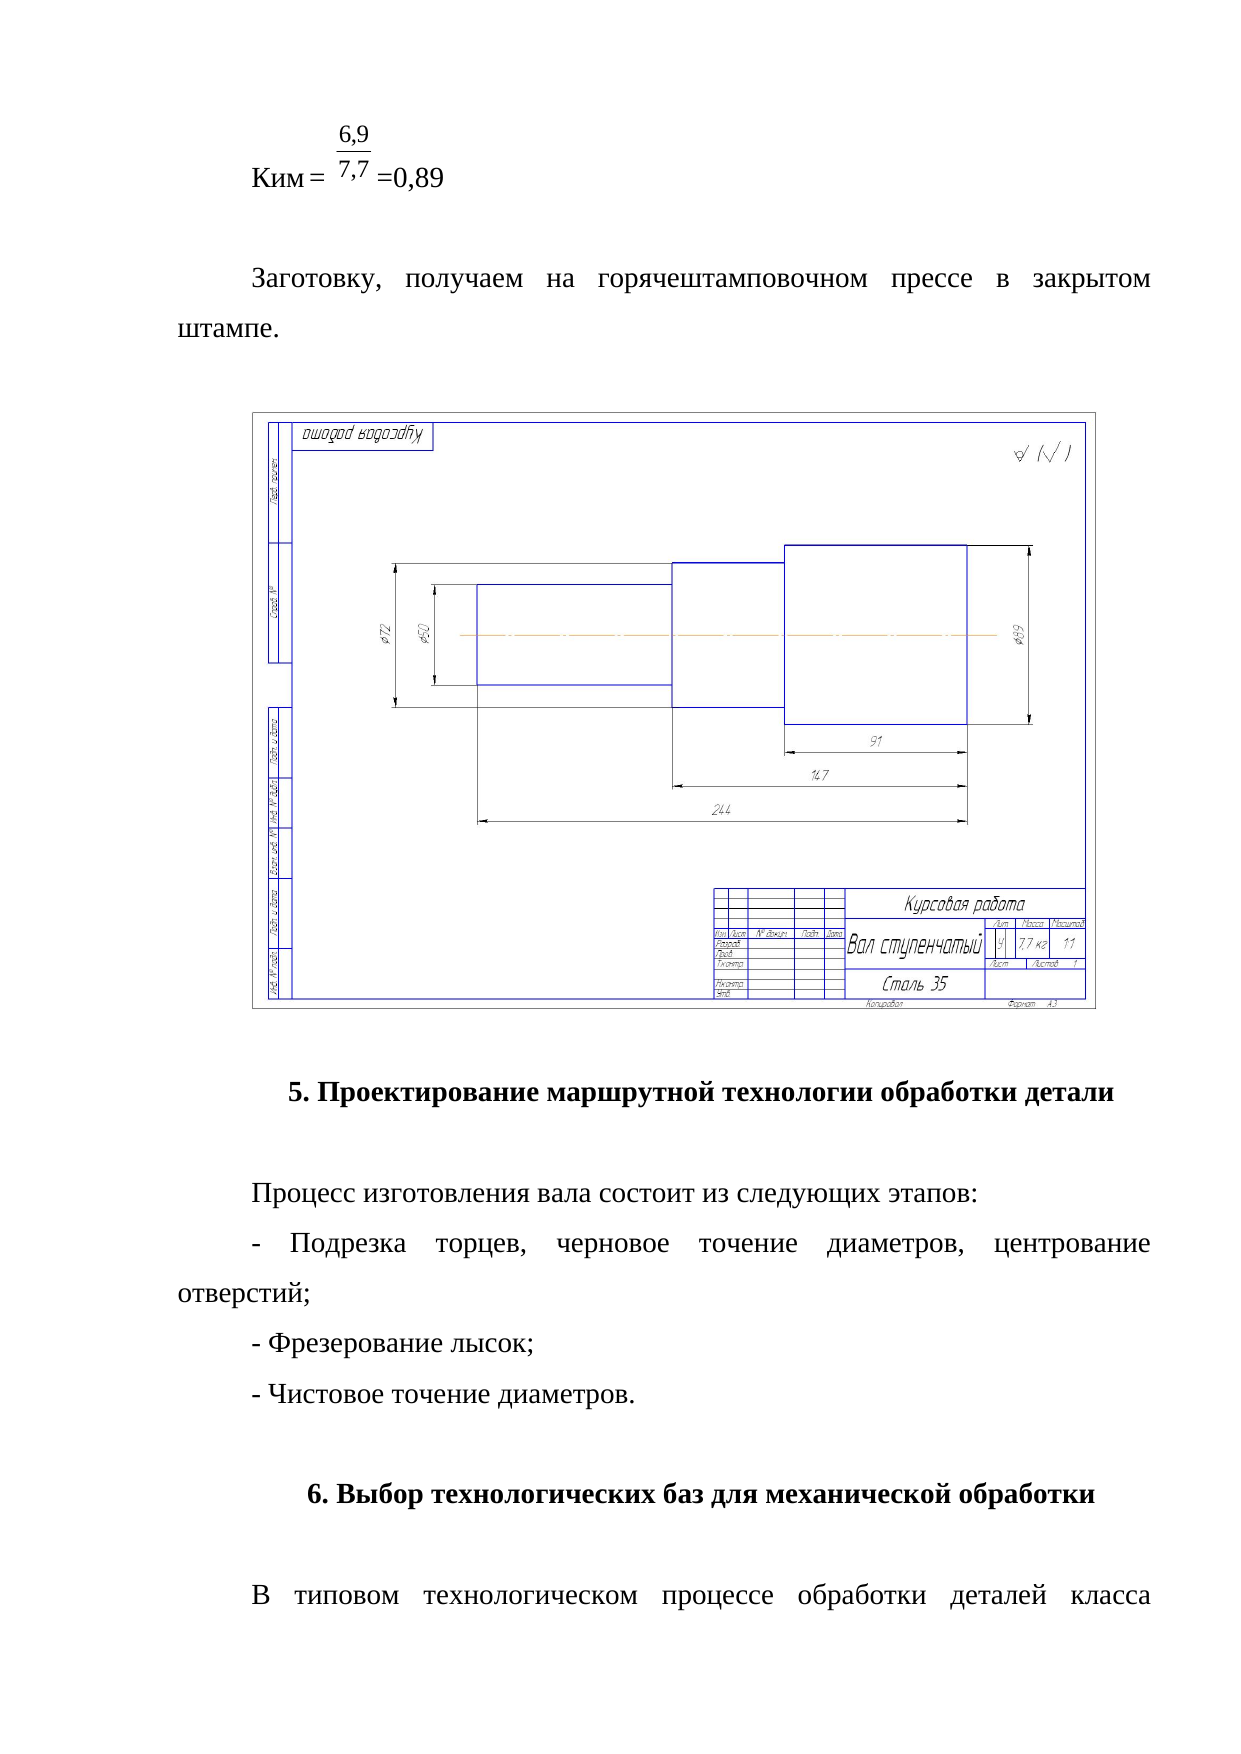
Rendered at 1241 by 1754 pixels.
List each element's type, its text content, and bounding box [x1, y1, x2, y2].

text 5. Проектирование маршрутной технологии обработки детали [177, 1074, 1152, 1108]
text - Фрезерование лысок; [177, 1326, 1152, 1359]
text - Чистовое точение диаметров. [177, 1376, 1152, 1409]
text - Подрезка торцев, черновое точение диаметров, центрование отверстий; [177, 1225, 1152, 1309]
text Заготовку, получаем на горячештамповочном прессе в закрытом штампе. [177, 260, 1152, 344]
text Процесс изготовления вала состоит из следующих этапов: [177, 1175, 1152, 1208]
text 6. Выбор технологических баз для механической обработки [177, 1477, 1152, 1510]
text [177, 1577, 1152, 1611]
picture [251, 411, 1097, 1010]
text Ким = =0,89 [177, 118, 1152, 193]
